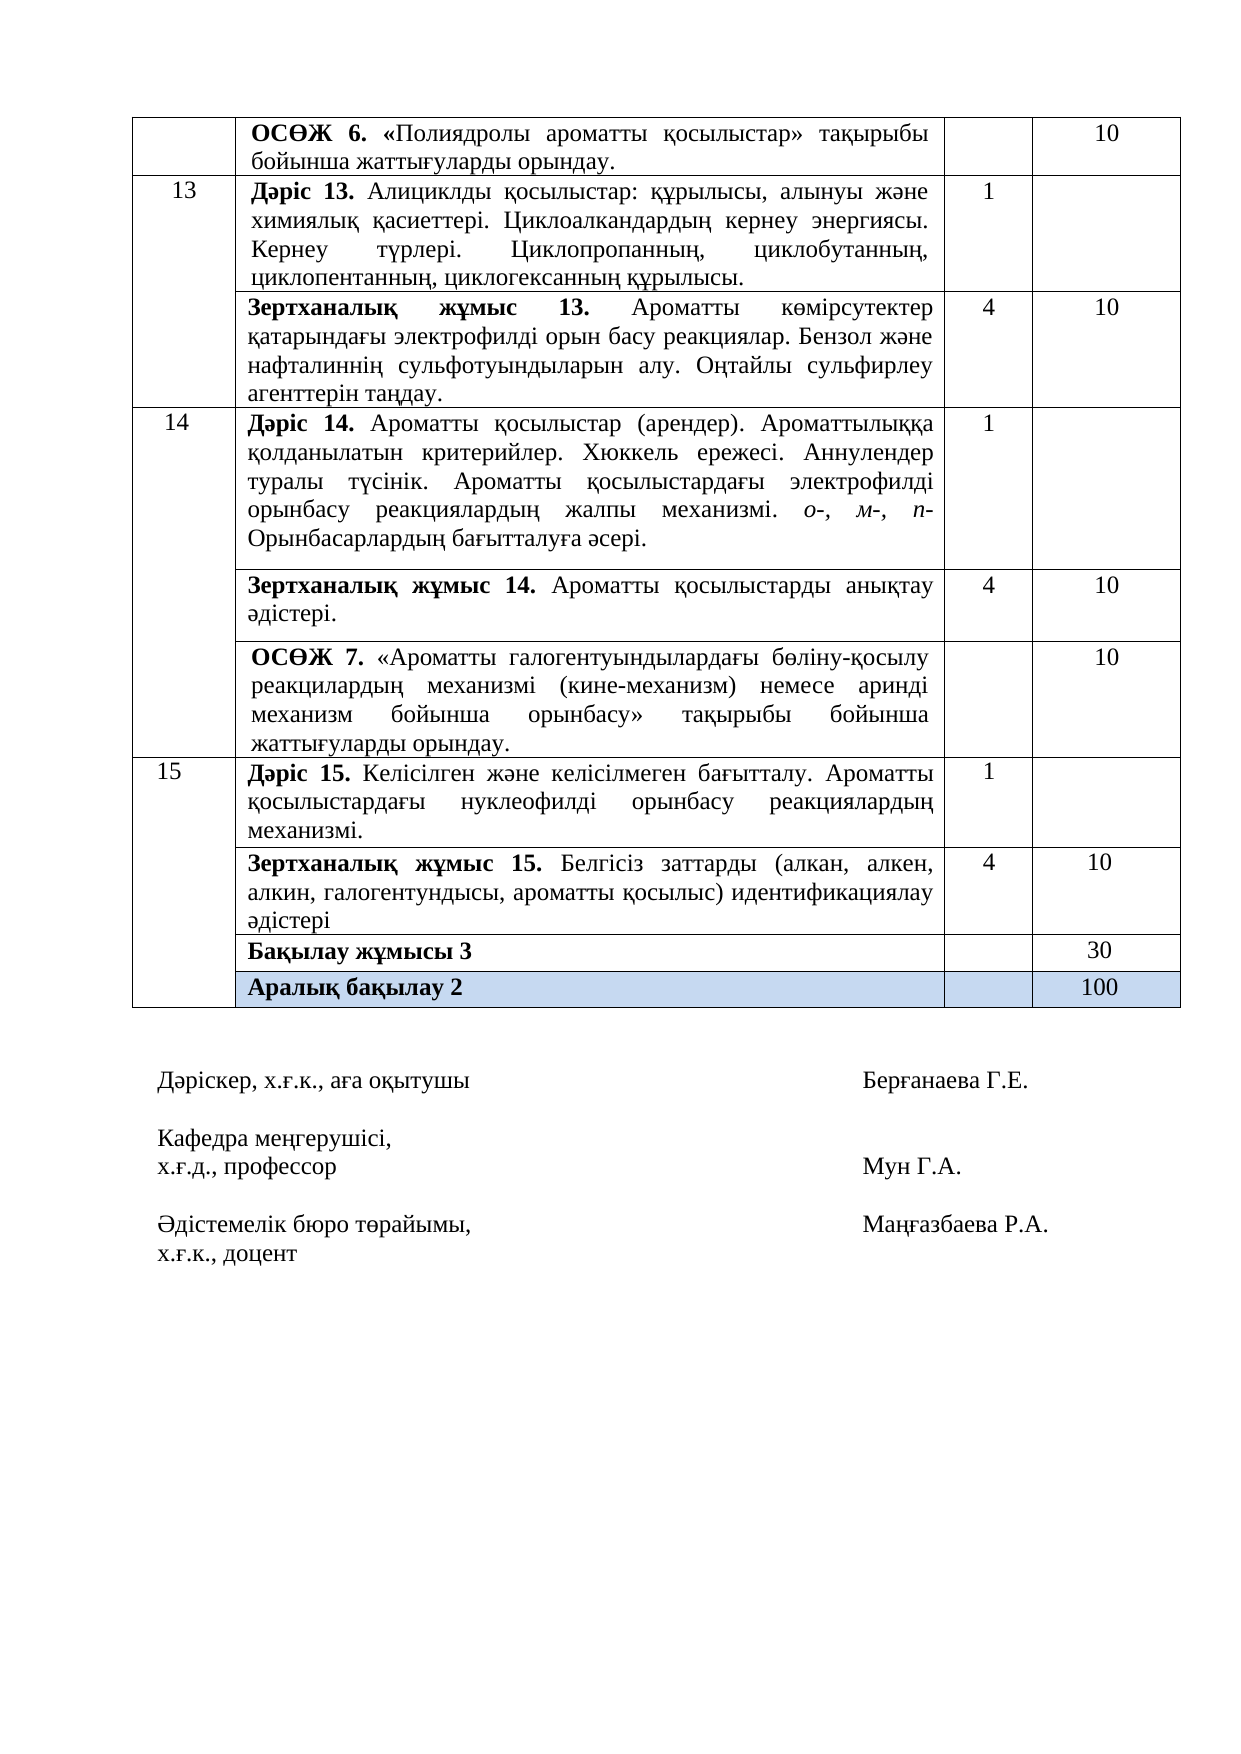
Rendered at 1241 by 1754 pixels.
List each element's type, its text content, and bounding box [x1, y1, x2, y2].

table_cell [1033, 408, 1180, 569]
table_cell 1 [945, 408, 1032, 569]
table_cell 10 [1033, 642, 1180, 757]
table_cell Зертханалық жұмыс 15. Белгісіз заттарды (алкан, алкен, алкин, галогентундысы, ароматты қосылыс) идентификациялау әдістері [236, 848, 944, 934]
table_cell 1 [945, 176, 1032, 291]
table_cell Мун Г.А. [851, 1094, 1117, 1180]
table_cell Маңғазбаева Р.А. [851, 1180, 1117, 1266]
table_cell Әдістемелік бюро төрайымы, х.ғ.к., доцент [146, 1180, 851, 1266]
table_cell Бақылау жұмысы 3 [236, 935, 944, 971]
table_cell Дәріс 15. Келісілген және келісілмеген бағытталу. Ароматты қосылыстардағы нуклеофилді орынбасу реакциялардың механизмі. [236, 758, 944, 847]
table_cell 14 [133, 408, 235, 757]
table_cell ОСӨЖ 7. «Ароматты галогентуындылардағы бөліну-қосылу реакцилардың механизмі (кине-механизм) немесе аринді механизм бойынша орынбасу» тақырыбы бойынша жаттығуларды орындау. [236, 642, 944, 757]
table_cell [945, 972, 1032, 1007]
table_cell 10 [1033, 570, 1180, 641]
table_cell Дәріс 14. Ароматты қосылыстар (арендер). Ароматтылыққа қолданылатын критерийлер. Хюккель ережесі. Аннулендер туралы түсінік. Ароматты қосылыстардағы электрофилді орынбасу реакциялардың жалпы механизмі. о-, м-, п-Орынбасарлардың бағытталуға әсері. [236, 408, 944, 569]
table_header Дәріскер, х.ғ.к., аға оқытушы [146, 1036, 851, 1094]
table_cell 100 [1033, 972, 1180, 1007]
table_cell 10 [1033, 118, 1180, 175]
table_header Берғанаева Г.Е. [851, 1036, 1117, 1094]
table_cell Дәріс 13. Алициклды қосылыстар: құрылысы, алынуы және химиялық қасиеттері. Циклоалкандардың кернеу энергиясы. Кернеу түрлері. Циклопропанның, циклобутанның, циклопентанның, циклогексанның құрылысы. [236, 176, 944, 291]
table_cell [1033, 758, 1180, 847]
table_cell 4 [945, 292, 1032, 407]
table_cell [1033, 176, 1180, 291]
table_cell Аралық бақылау 2 [236, 972, 944, 1007]
table_cell 15 [133, 758, 235, 1007]
table_cell 4 [945, 570, 1032, 641]
table_cell ОСӨЖ 6. «Полиядролы ароматты қосылыстар» тақырыбы бойынша жаттығуларды орындау. [236, 118, 944, 175]
table_cell [945, 935, 1032, 971]
table_cell [945, 118, 1032, 175]
table_cell [945, 642, 1032, 757]
table_cell Кафедра меңгерушісі, х.ғ.д., профессор [146, 1094, 851, 1180]
table_cell Зертханалық жұмыс 14. Ароматты қосылыстарды анықтау әдістері. [236, 570, 944, 641]
table_cell Зертханалық жұмыс 13. Ароматты көмірсутектер қатарындағы электрофилді орын басу реакциялар. Бензол және нафталиннің сульфотуындыларын алу. Оңтайлы сульфирлеу агенттерін таңдау. [236, 292, 944, 407]
table_cell 10 [1033, 848, 1180, 934]
table_cell 30 [1033, 935, 1180, 971]
table_cell 4 [945, 848, 1032, 934]
table_cell 10 [1033, 292, 1180, 407]
table_cell 1 [945, 758, 1032, 847]
table_cell 13 [133, 176, 235, 407]
